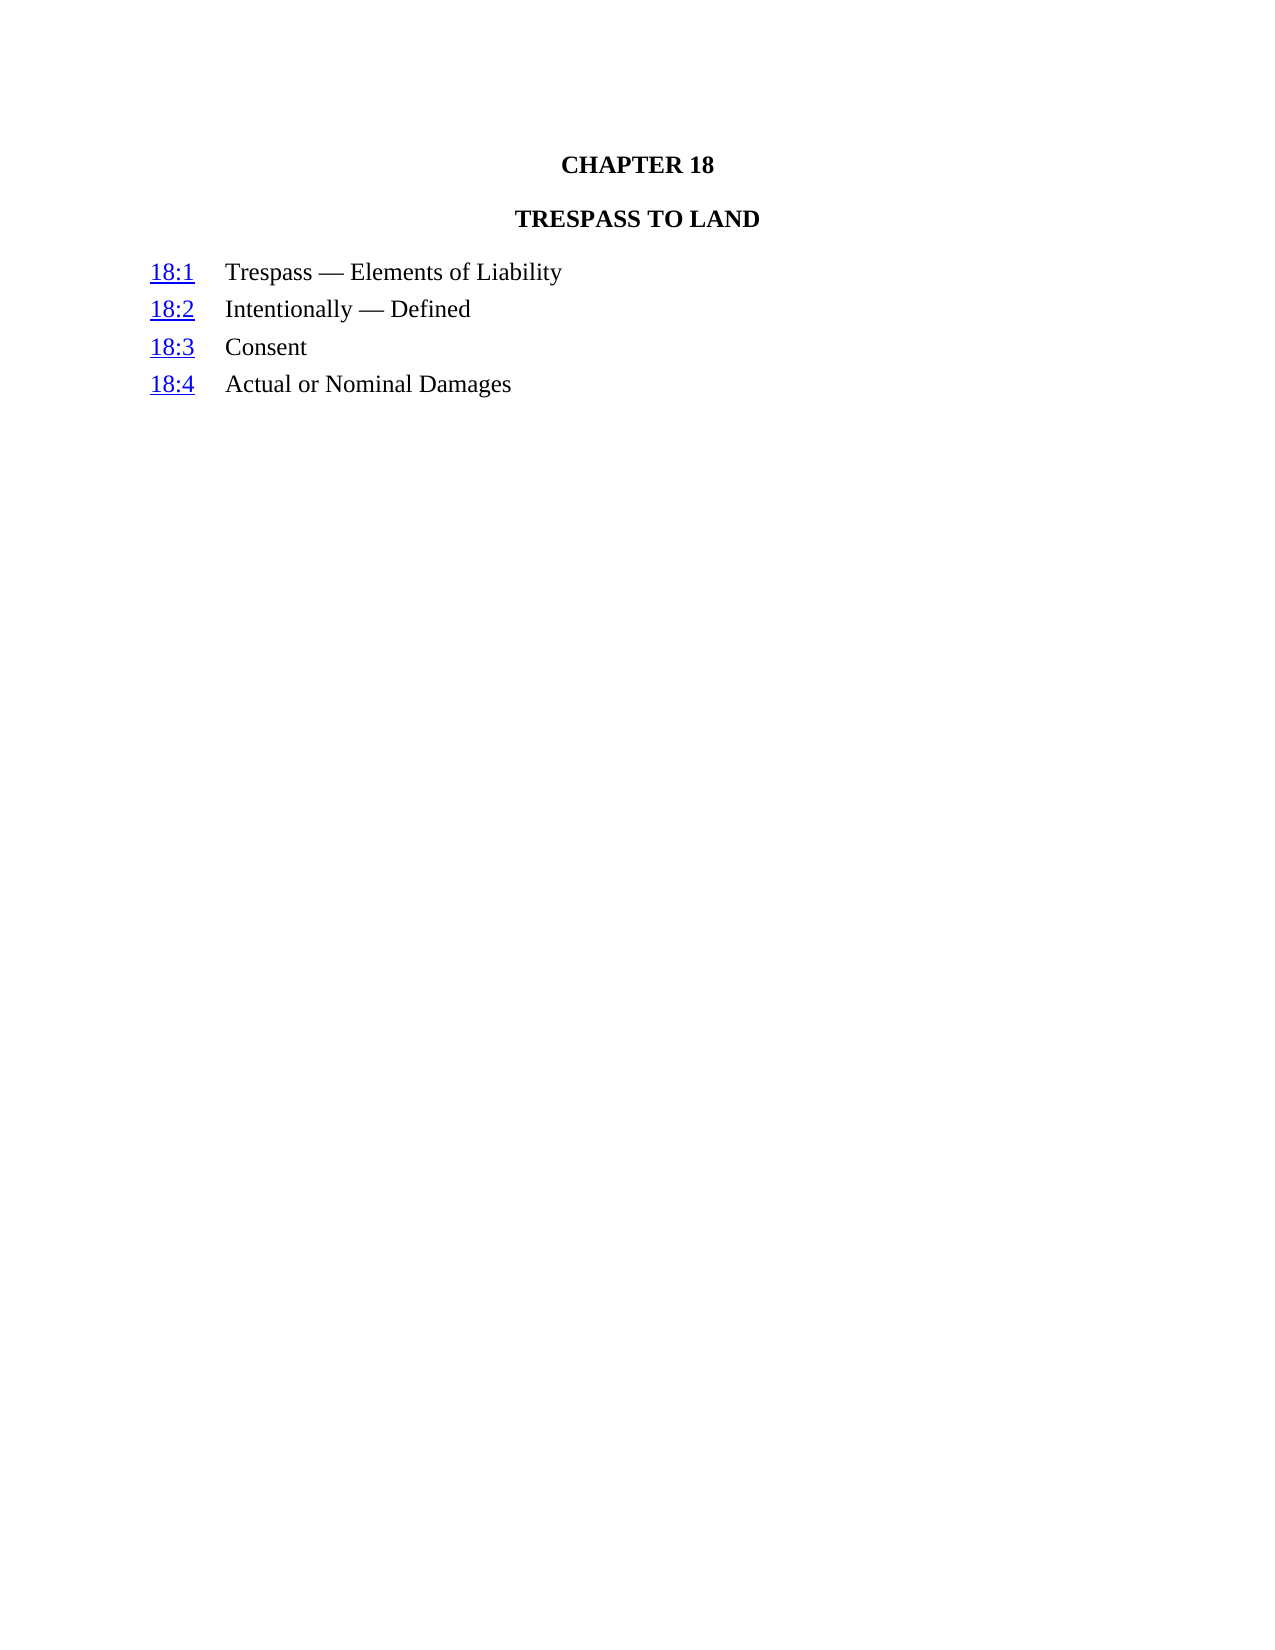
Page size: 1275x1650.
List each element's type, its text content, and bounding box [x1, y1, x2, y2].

subtitle TRESPASS TO LAND [150, 204, 1125, 232]
subtitle CHAPTER 18 [150, 150, 1125, 179]
text 18:1 Trespass — Elements of Liability [150, 257, 1125, 286]
text 18:3 Consent [150, 332, 1125, 360]
text 18:2 Intentionally — Defined [150, 294, 1125, 323]
text 18:4 Actual or Nominal Damages [150, 369, 1125, 397]
